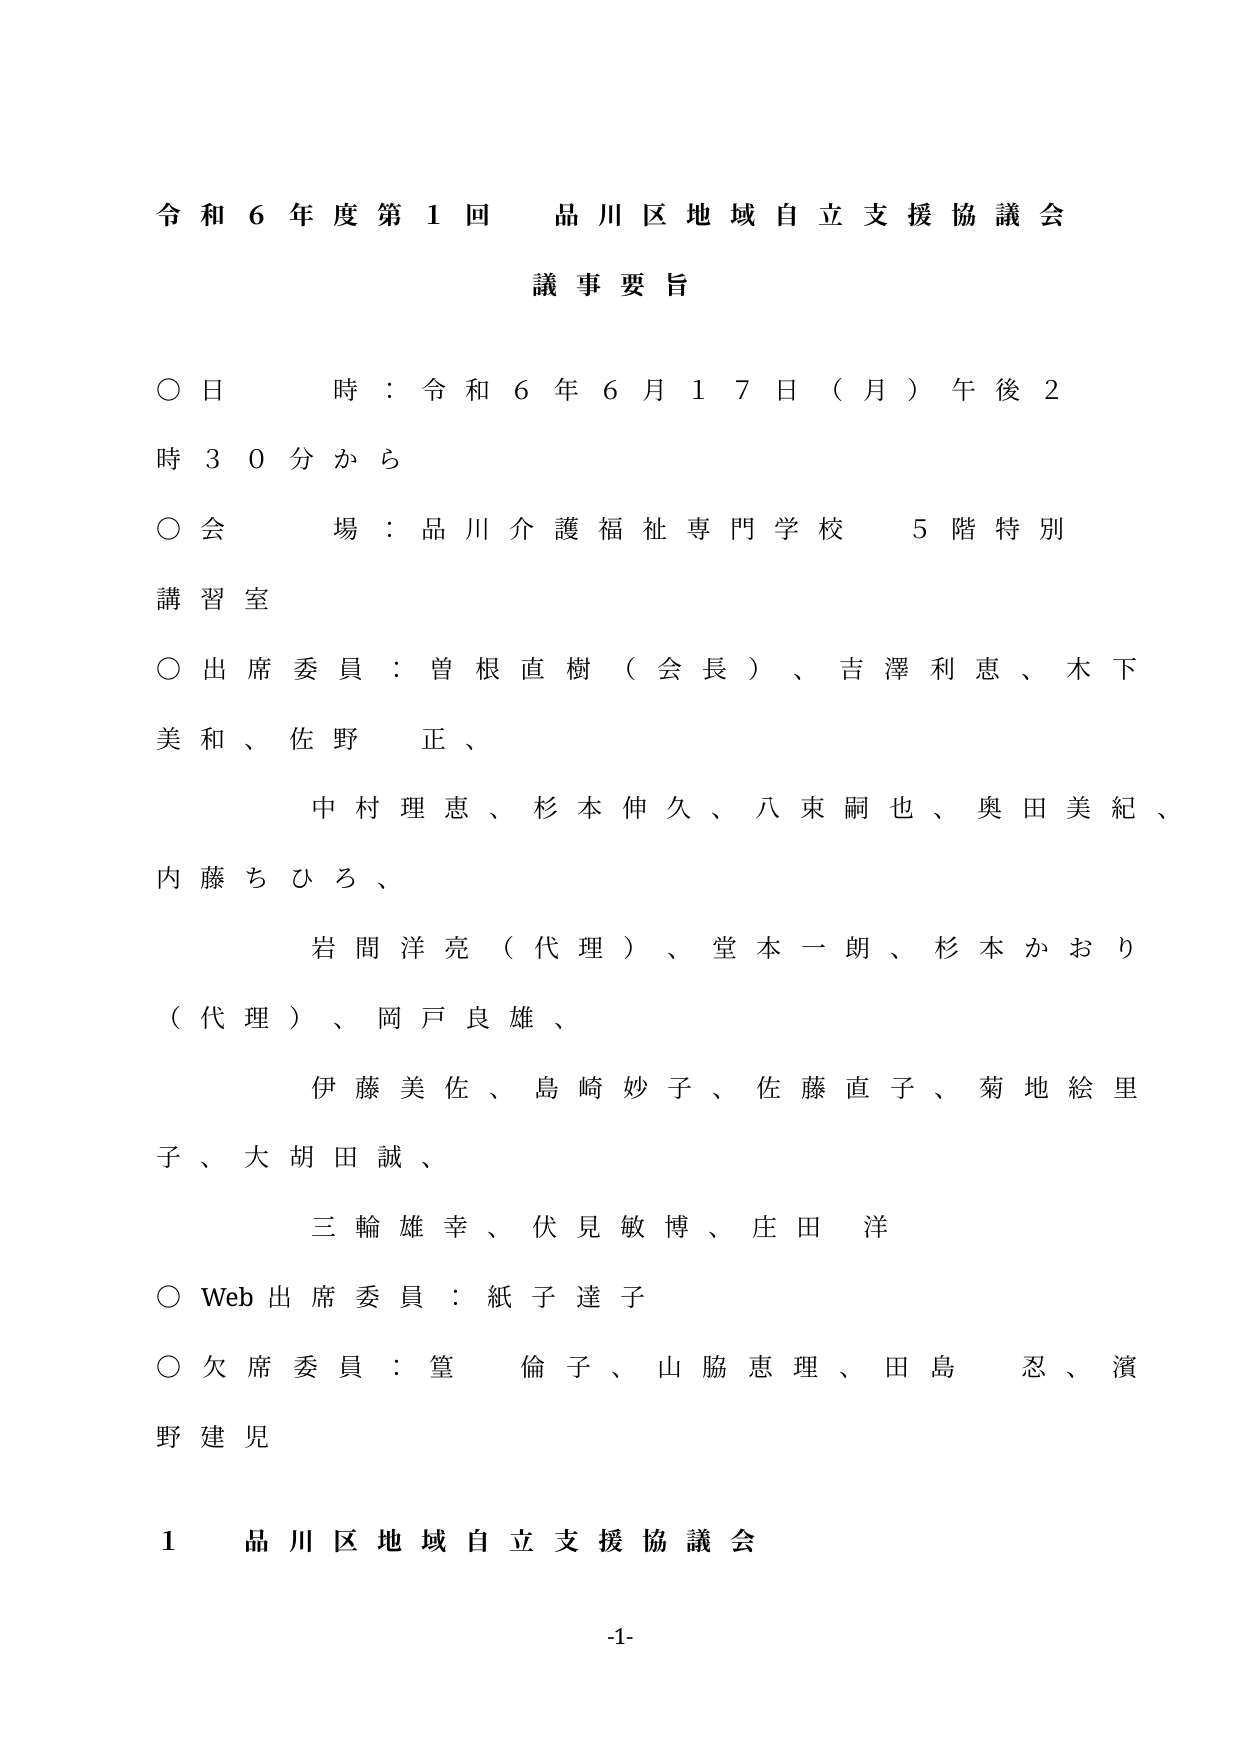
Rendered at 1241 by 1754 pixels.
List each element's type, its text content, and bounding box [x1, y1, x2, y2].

text 〇会 場：品川介護福祉専門学校 ５階特別講習室 [156, 493, 1084, 633]
text 〇出席委員：曽根直樹（会長）、吉澤利恵、木下美和、佐野 正、 [156, 633, 1158, 772]
text １ 品川区地域自立支援協議会 [156, 1505, 1084, 1575]
text 〇欠席委員：篁 倫子、山脇恵理、田島 忍、濱野建児 [156, 1331, 1158, 1470]
text 〇Web出席委員：紙子達子 [156, 1261, 1158, 1331]
text 〇日 時：令和６年６月１７日（月）午後２時３０分から [156, 353, 1084, 493]
text 伊藤美佐、島崎妙子、佐藤直子、菊地絵里子、大胡田誠、 [156, 1051, 1158, 1191]
text 三輪雄幸、伏見敏博、庄田 洋 [156, 1191, 1158, 1261]
text 令和６年度第１回 品川区地域自立支援協議会 議事要旨 [156, 179, 1084, 319]
text 岩間洋亮（代理）、堂本一朗、杉本かおり（代理）、岡戸良雄、 [156, 912, 1158, 1051]
text 中村理恵、杉本伸久、八束嗣也、奥田美紀、内藤ちひろ、 [156, 772, 1158, 912]
